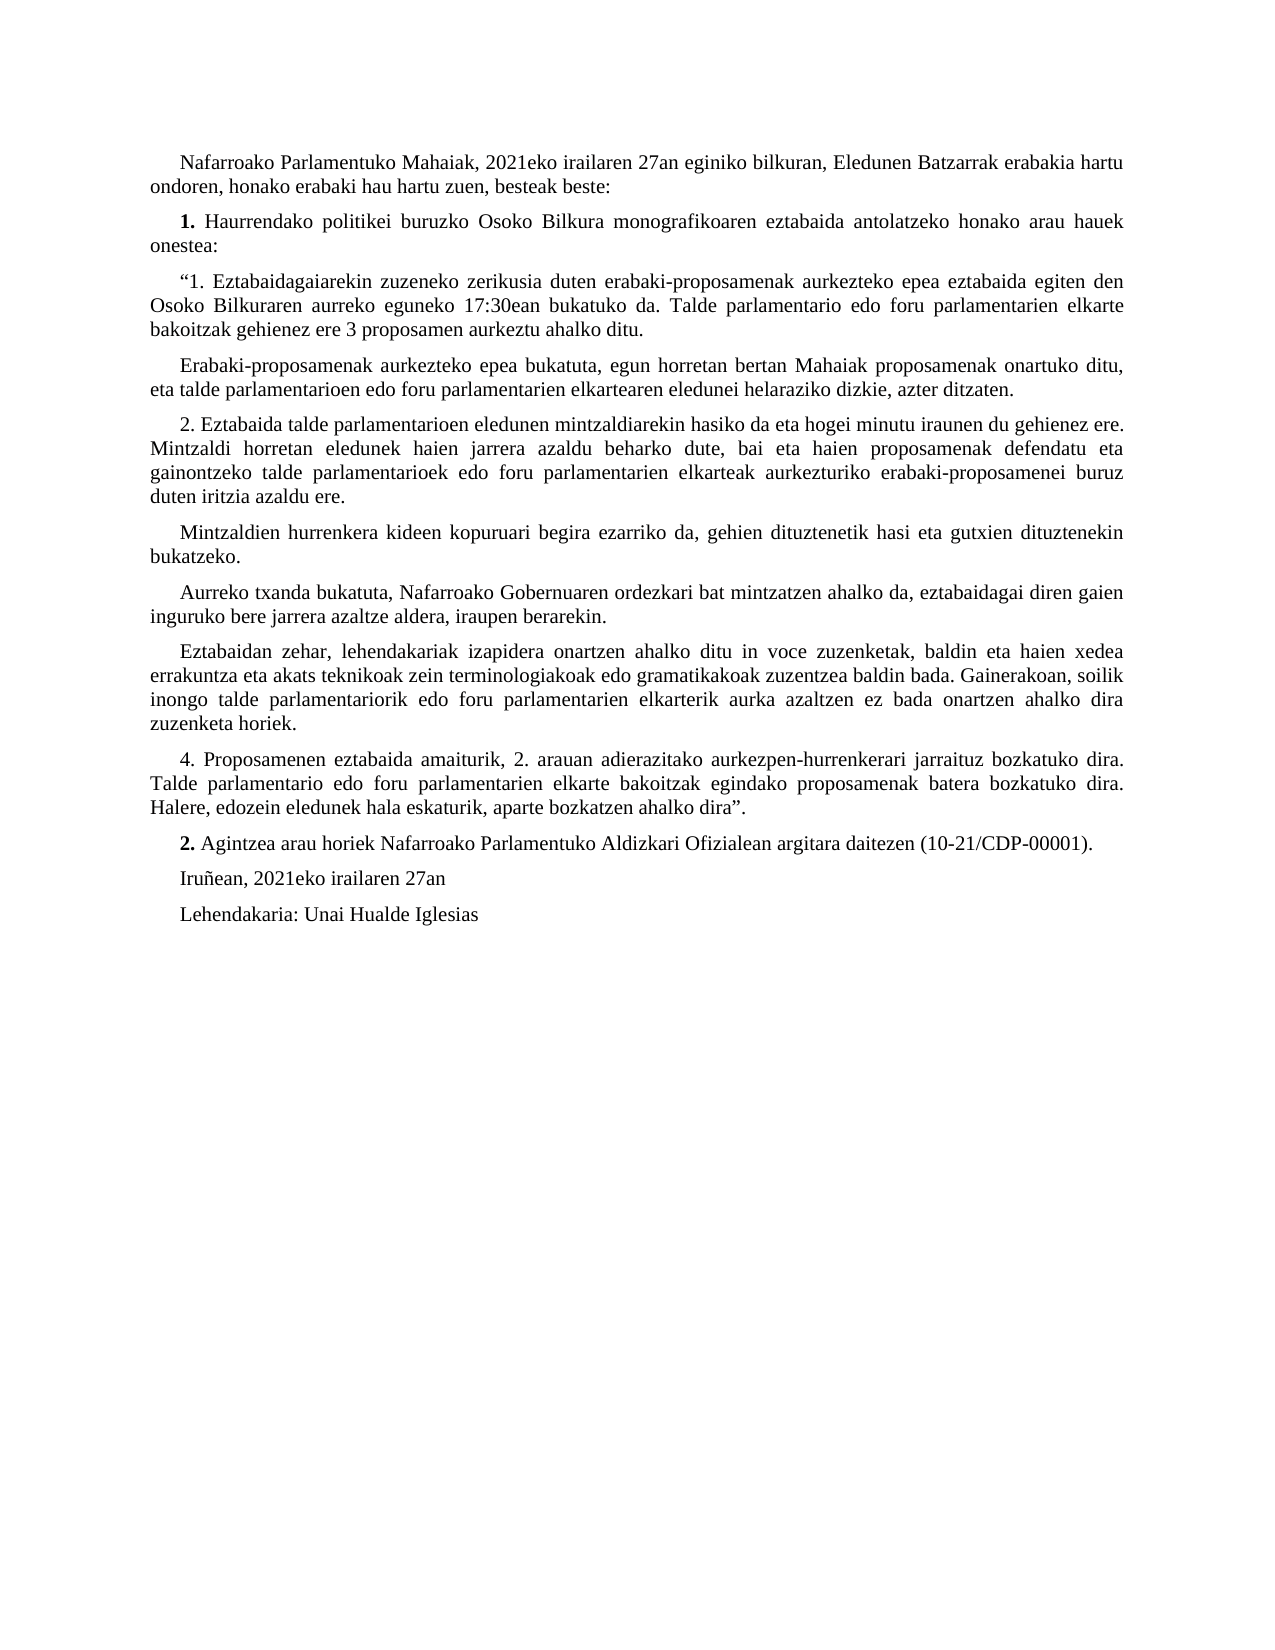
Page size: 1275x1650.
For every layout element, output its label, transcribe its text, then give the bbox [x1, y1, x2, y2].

text 2. Eztabaida talde parlamentarioen eledunen mintzaldiarekin hasiko da eta hogei minutu iraunen du gehienez ere. Mintzaldi horretan eledunek haien jarrera azaldu beharko dute, bai eta haien proposamenak defendatu eta gainontzeko talde parlamentarioek edo foru parlamentarien elkarteak aurkezturiko erabaki-proposamenei buruz duten iritzia azaldu ere. [150, 413, 1125, 508]
text Mintzaldien hurrenkera kideen kopuruari begira ezarriko da, gehien dituztenetik hasi eta gutxien dituztenekin bukatzeko. [150, 520, 1125, 568]
text Iruñean, 2021eko irailaren 27an [150, 867, 1125, 891]
text Aurreko txanda bukatuta, Nafarroako Gobernuaren ordezkari bat mintzatzen ahalko da, eztabaidagai diren gaien inguruko bere jarrera azaltze aldera, iraupen berarekin. [150, 580, 1125, 628]
text 1. Haurrendako politikei buruzko Osoko Bilkura monografikoaren eztabaida antolatzeko honako arau hauek onestea: [150, 210, 1125, 258]
text “1. Eztabaidagaiarekin zuzeneko zerikusia duten erabaki-proposamenak aurkezteko epea eztabaida egiten den Osoko Bilkuraren aurreko eguneko 17:30ean bukatuko da. Talde parlamentario edo foru parlamentarien elkarte bakoitzak gehienez ere 3 proposamen aurkeztu ahalko ditu. [150, 269, 1125, 341]
text Nafarroako Parlamentuko Mahaiak, 2021eko irailaren 27an eginiko bilkuran, Eledunen Batzarrak erabakia hartu ondoren, honako erabaki hau hartu zuen, besteak beste: [150, 150, 1125, 198]
text 2. Agintzea arau horiek Nafarroako Parlamentuko Aldizkari Ofizialean argitara daitezen (10-21/CDP-00001). [150, 831, 1125, 855]
text 4. Proposamenen eztabaida amaiturik, 2. arauan adierazitako aurkezpen-hurrenkerari jarraituz bozkatuko dira. Talde parlamentario edo foru parlamentarien elkarte bakoitzak egindako proposamenak batera bozkatuko dira. Halere, edozein eledunek hala eskaturik, aparte bozkatzen ahalko dira”. [150, 747, 1125, 819]
text Eztabaidan zehar, lehendakariak izapidera onartzen ahalko ditu in voce zuzenketak, baldin eta haien xedea errakuntza eta akats teknikoak zein terminologiakoak edo gramatikakoak zuzentzea baldin bada. Gainerakoan, soilik inongo talde parlamentariorik edo foru parlamentarien elkarterik aurka azaltzen ez bada onartzen ahalko dira zuzenketa horiek. [150, 640, 1125, 736]
text Lehendakaria: Unai Hualde Iglesias [150, 902, 1125, 926]
text Erabaki-proposamenak aurkezteko epea bukatuta, egun horretan bertan Mahaiak proposamenak onartuko ditu, eta talde parlamentarioen edo foru parlamentarien elkartearen eledunei helaraziko dizkie, azter ditzaten. [150, 353, 1125, 401]
